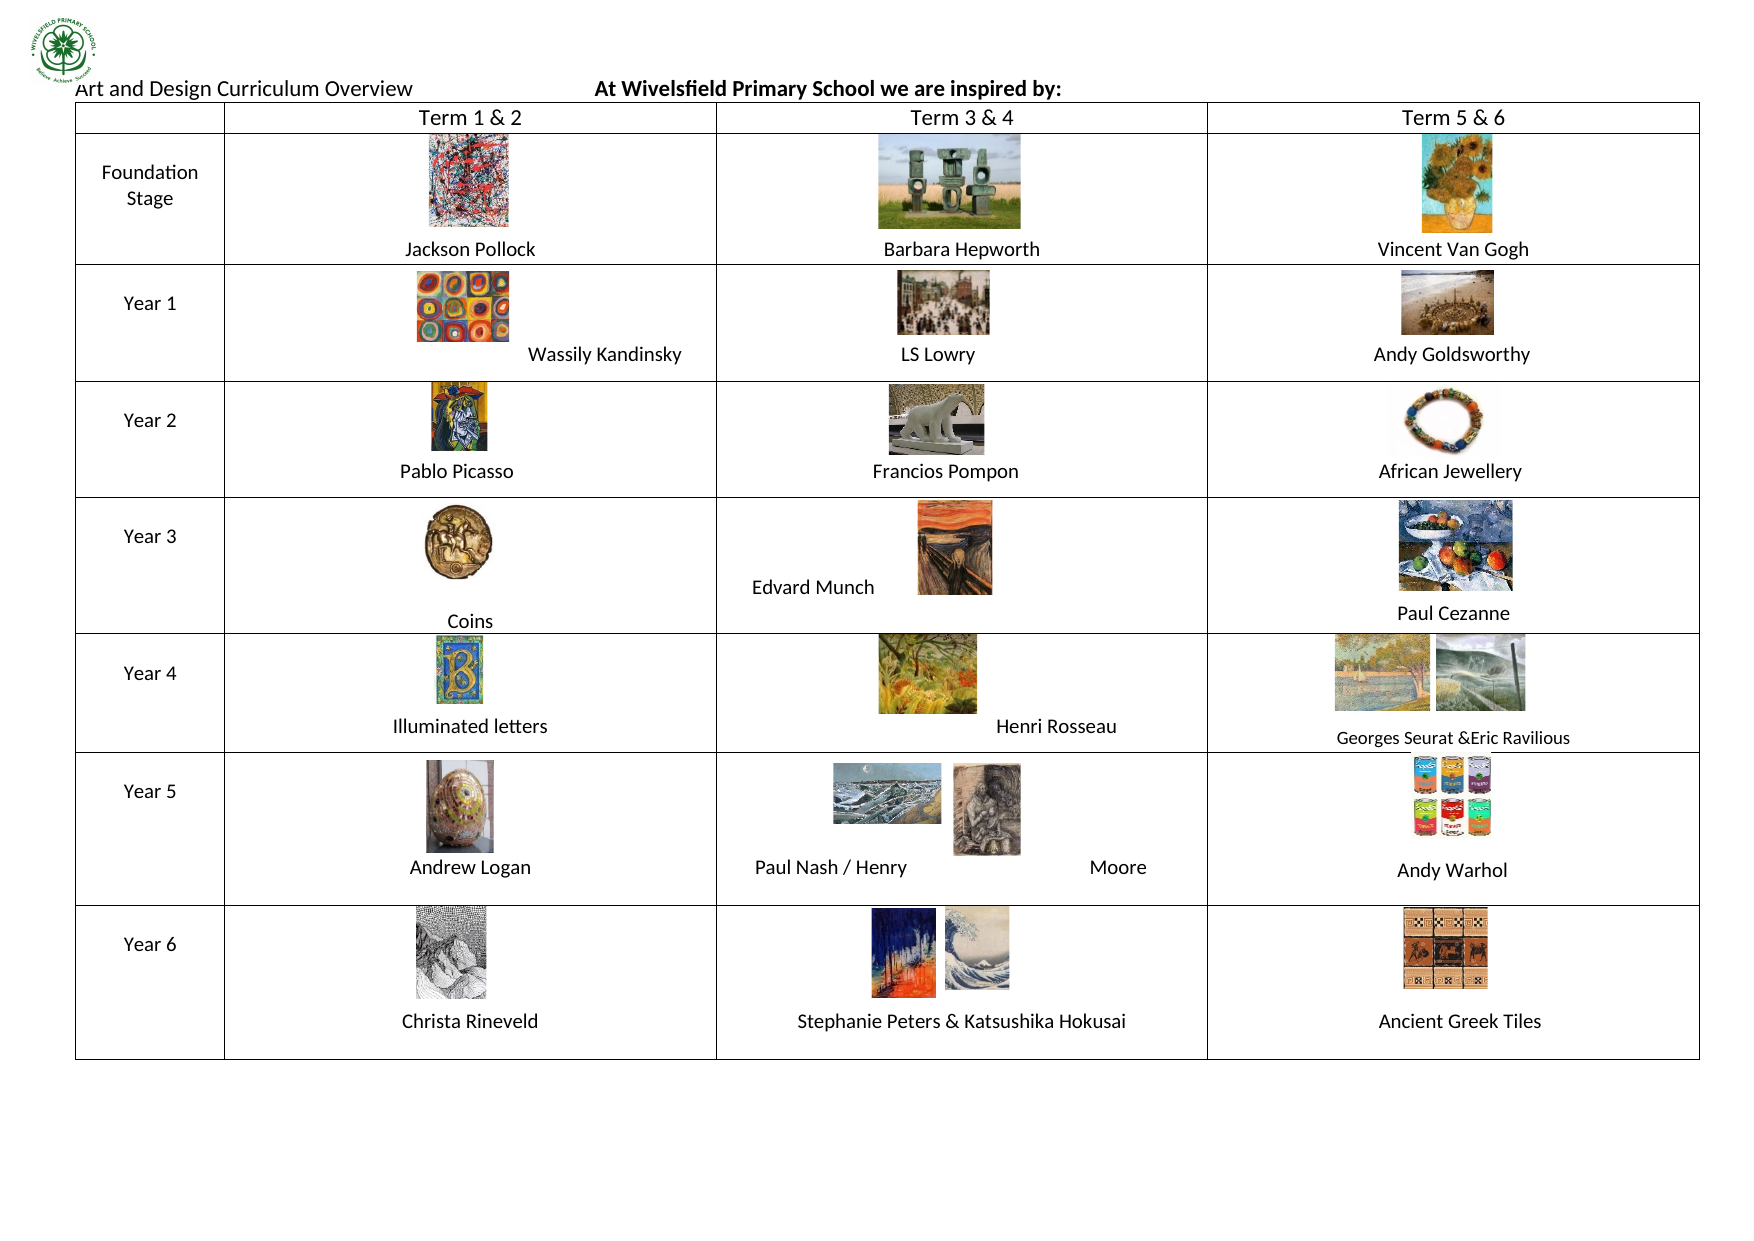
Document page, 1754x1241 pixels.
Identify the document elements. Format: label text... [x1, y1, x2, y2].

picture [1434, 634, 1526, 710]
table_cell Ancient Greek Tiles [1208, 906, 1699, 1059]
picture [876, 134, 1020, 228]
table_cell African Jewellery [1208, 382, 1699, 497]
table_cell Pablo Picasso [225, 382, 716, 497]
table_cell Paul Cezanne [1208, 498, 1699, 633]
picture [887, 384, 984, 454]
table_cell Illuminated letters [225, 634, 716, 752]
picture [427, 760, 496, 851]
table_header Term 3 & 4 [717, 103, 1207, 133]
table_cell Coins [225, 498, 716, 633]
picture [1420, 134, 1492, 231]
picture [943, 906, 1010, 987]
table_cell Barbara Hepworth [717, 134, 1207, 263]
picture [951, 763, 1020, 854]
table_cell Year 2 [76, 382, 224, 497]
table_header Term 1 & 2 [225, 103, 716, 133]
picture [414, 906, 487, 997]
picture [1333, 634, 1430, 710]
table_cell Andrew Logan [225, 753, 716, 905]
picture [1403, 907, 1488, 989]
picture [1409, 752, 1496, 842]
table_cell Year 5 [76, 753, 224, 905]
table_cell Andy Goldsworthy [1208, 265, 1699, 381]
table_cell Christa Rineveld [225, 906, 716, 1059]
picture [419, 503, 495, 578]
table_cell Henri Rosseau [717, 634, 1207, 752]
table_cell Francios Pompon [717, 382, 1207, 497]
table_cell Year 6 [76, 906, 224, 1059]
table_cell Stephanie Peters & Katsushika Hokusai [717, 906, 1207, 1059]
picture [917, 500, 993, 595]
table_cell Jackson Pollock [225, 134, 716, 263]
picture [427, 134, 508, 225]
table_cell Paul Nash / Henry Moore [717, 753, 1207, 905]
picture [831, 763, 941, 823]
picture [433, 634, 488, 708]
table_cell Georges Seurat &Eric Ravilious [1208, 634, 1699, 752]
table_cell Vincent Van Gogh [1208, 134, 1699, 263]
table_cell Year 3 [76, 498, 224, 633]
picture [1396, 500, 1513, 589]
picture [870, 908, 936, 996]
table_cell Edvard Munch [717, 498, 1207, 633]
table_cell Andy Warhol [1208, 753, 1699, 905]
picture [415, 271, 509, 340]
table_header [76, 103, 224, 133]
table_cell Year 1 [76, 265, 224, 381]
picture [877, 634, 977, 713]
picture [1400, 270, 1494, 334]
table_cell LS Lowry [717, 265, 1207, 381]
table_cell Foundation Stage [76, 134, 224, 263]
table_header Term 5 & 6 [1208, 103, 1699, 133]
picture [27, 15, 97, 85]
picture [431, 382, 488, 451]
table_cell Wassily Kandinsky [225, 265, 716, 381]
picture [895, 270, 989, 333]
table_cell Year 4 [76, 634, 224, 752]
picture [1388, 383, 1501, 457]
